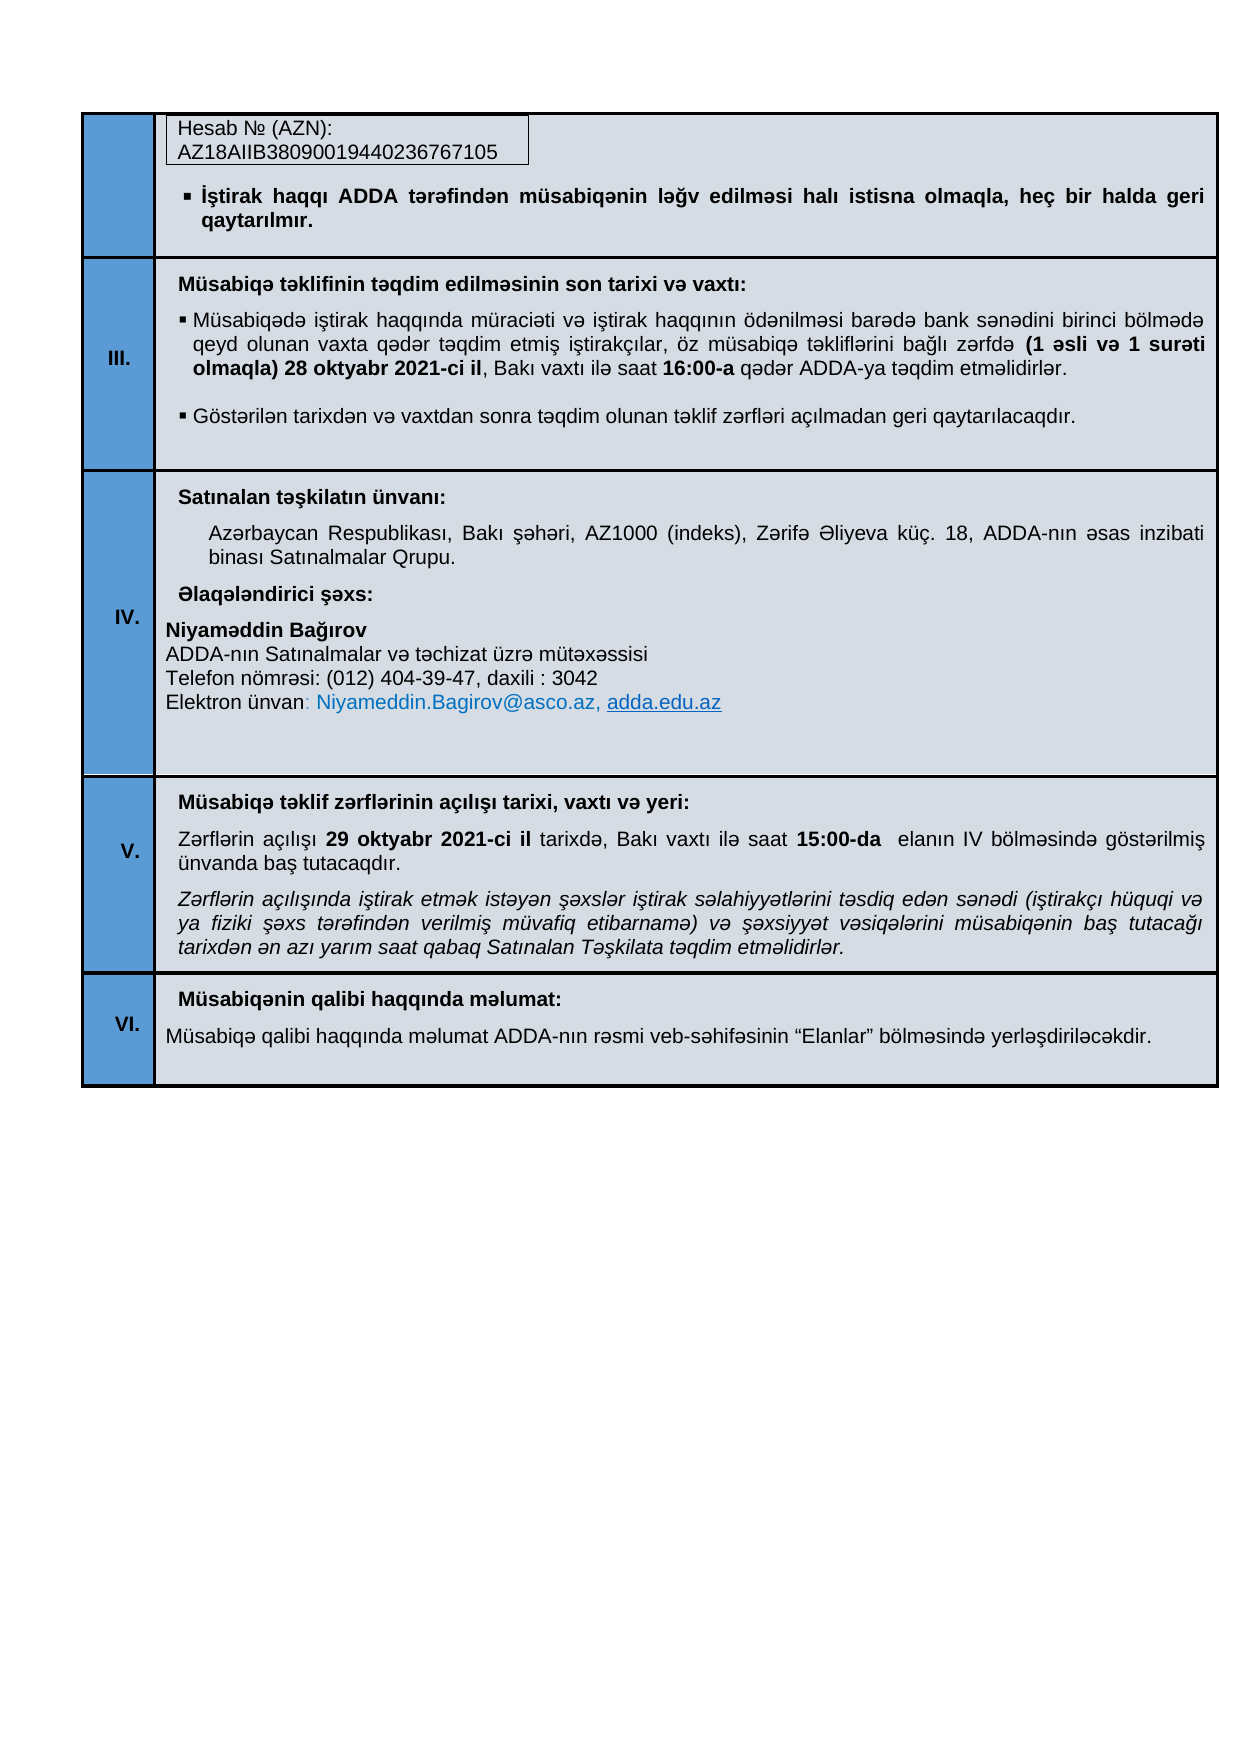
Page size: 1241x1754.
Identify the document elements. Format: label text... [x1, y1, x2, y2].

table_cell Müsabiqə təklif zərflərinin açılışı tarixi, vaxtı və yeri: Zərflərin açılışı 29 oktyabr 2021-ci il tarixdə, Bakı vaxtı ilə saat 15:00-da elanın IV bölməsində göstərilmiş ünvanda baş tutacaqdır. Zərflərin açılışında iştirak etmək istəyən şəxslər iştirak səlahiyyətlərini təsdiq edən sənədi (iştirakçı hüquqi və ya fiziki şəxs tərəfindən verilmiş müvafiq etibarnamə) və şəxsiyyət vəsiqələrini müsabiqənin baş tutacağı tarixdən ən azı yarım saat qabaq Satınalan Təşkilata təqdim etməlidirlər. [156, 778, 1216, 971]
table_cell Müsabiqə təklifinin təqdim edilməsinin son tarixi və vaxtı: Müsabiqədə iştirak haqqında müraciəti və iştirak haqqının ödənilməsi barədə bank sənədini birinci bölmədə qeyd olunan vaxta qədər təqdim etmiş iştirakçılar, öz müsabiqə təkliflərini bağlı zərfdə (1 əsli və 1 surəti olmaqla) 28 oktyabr 2021-ci il, Bakı vaxtı ilə saat 16:00-a qədər ADDA-ya təqdim etməlidirlər. Göstərilən tarixdən və vaxtdan sonra təqdim olunan təklif zərfləri açılmadan geri qaytarılacaqdır. [156, 259, 1216, 469]
table_cell Satınalan təşkilatın ünvanı: Azərbaycan Respublikası, Bakı şəhəri, AZ1000 (indeks), Zərifə Əliyeva küç. 18, ADDA-nın əsas inzibati binası Satınalmalar Qrupu. Əlaqələndirici şəxs: Niyaməddin Bağırov ADDA-nın Satınalmalar və təchizat üzrə mütəxəssisi Telefon nömrəsi: (012) 404-39-47, daxili : 3042 Elektron ünvan: Niyameddin.Bagirov@asco.az, adda.edu.az [156, 472, 1216, 774]
table_cell [84, 975, 153, 1084]
table_cell [84, 778, 153, 971]
table_cell [84, 259, 153, 469]
table_cell [84, 115, 153, 256]
table_cell [84, 472, 153, 774]
table_cell Müsabiqənin qalibi haqqında məlumat: Müsabiqə qalibi haqqında məlumat ADDA-nın rəsmi veb-səhifəsinin “Elanlar” bölməsində yerləşdiriləcəkdir. [156, 975, 1216, 1084]
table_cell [156, 115, 1216, 256]
